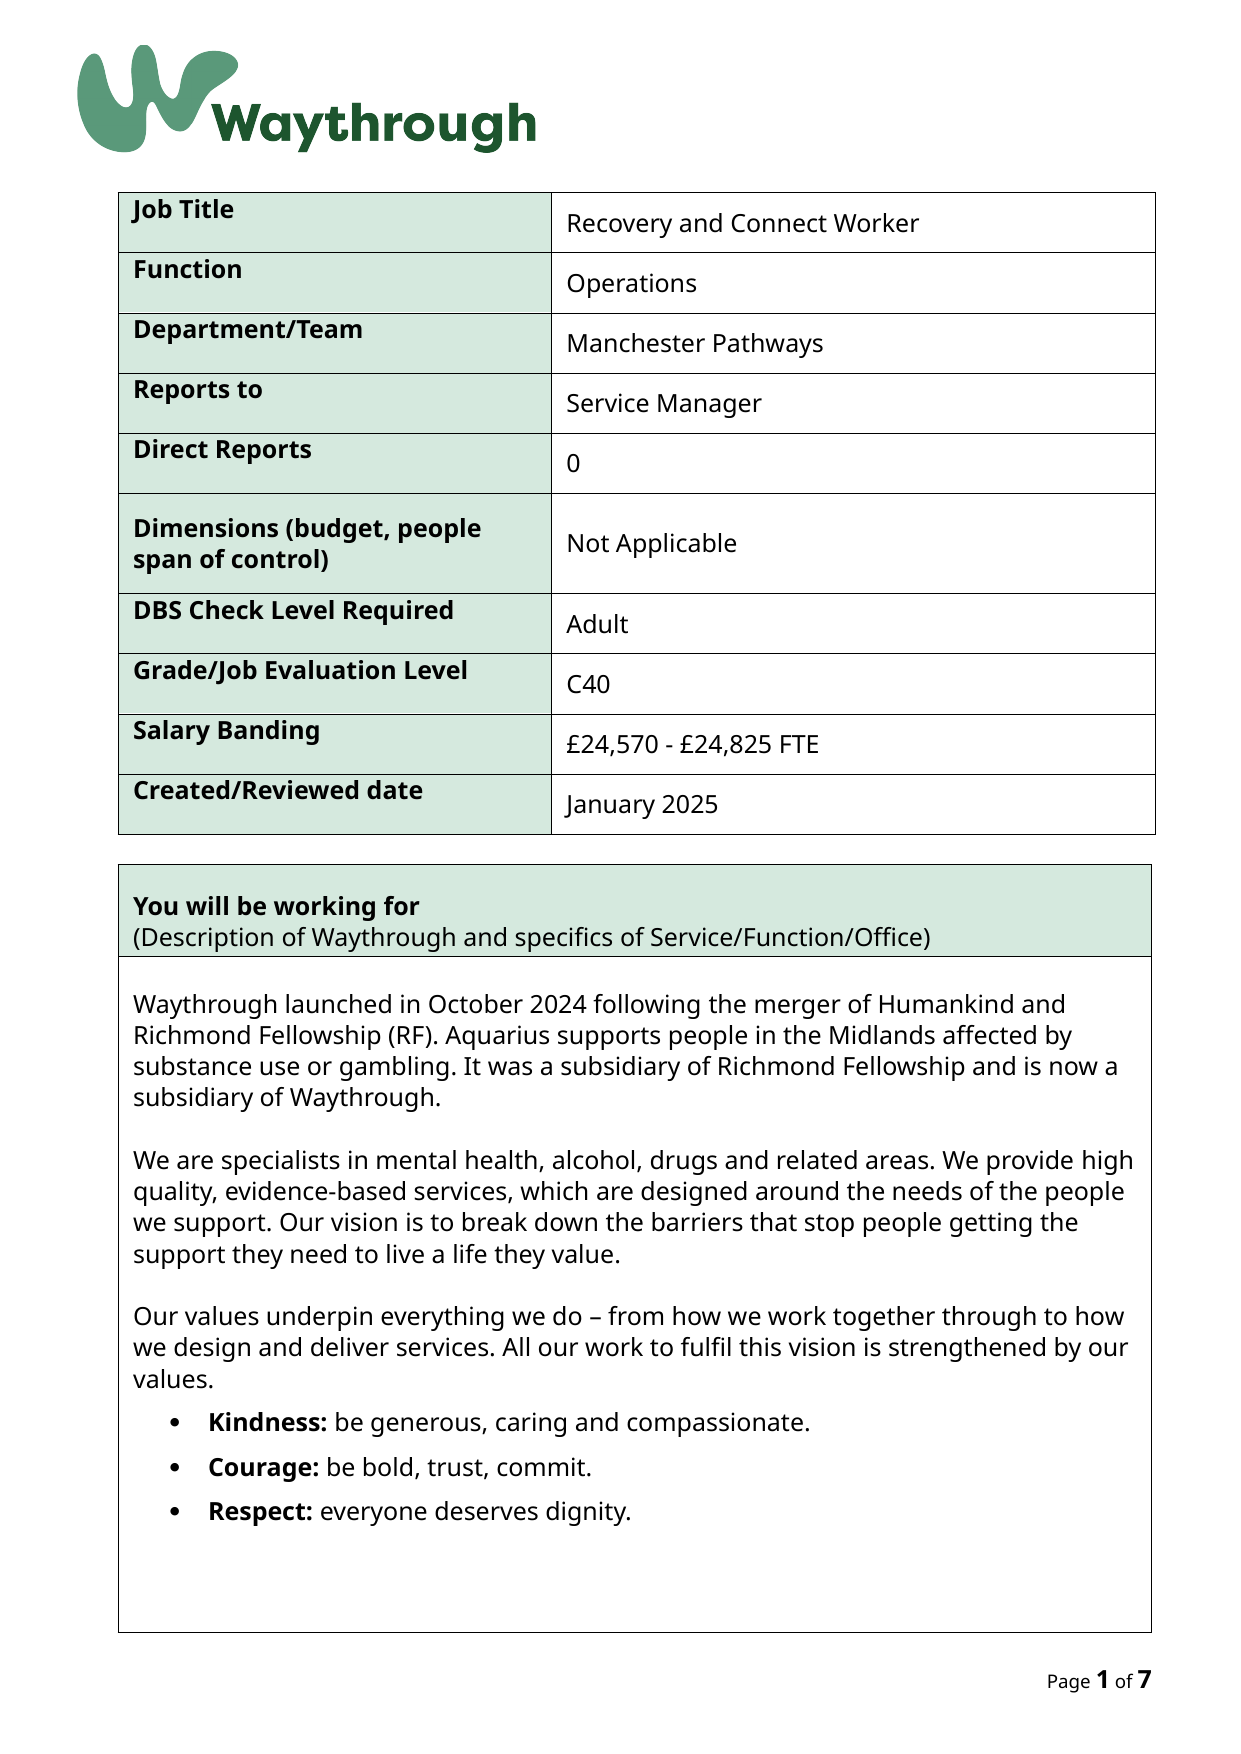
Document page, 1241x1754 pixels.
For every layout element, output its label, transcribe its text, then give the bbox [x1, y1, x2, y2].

table_header You will be working for (Description of Waythrough and specifics of Service/Function/Office) [119, 865, 1151, 956]
table_cell Service Manager [552, 374, 1155, 433]
table_cell Salary Banding [119, 715, 551, 774]
table_cell £24,570 - £24,825 FTE [552, 715, 1155, 774]
table_cell Manchester Pathways [552, 314, 1155, 373]
table_cell Direct Reports [119, 434, 551, 493]
table_cell Function [119, 253, 551, 312]
picture [77, 45, 536, 153]
table_cell Adult [552, 594, 1155, 653]
table_cell Operations [552, 253, 1155, 312]
table_cell Reports to [119, 374, 551, 433]
table_cell January 2025 [552, 775, 1155, 834]
table_header Job Title [119, 193, 551, 252]
table_cell Dimensions (budget, people span of control) [119, 494, 551, 593]
table_cell Created/Reviewed date [119, 775, 551, 834]
table_cell Not Applicable [552, 494, 1155, 593]
table_cell 0 [552, 434, 1155, 493]
table_cell Department/Team [119, 314, 551, 373]
table_cell DBS Check Level Required [119, 594, 551, 653]
table_cell Grade/Job Evaluation Level [119, 654, 551, 713]
table_header Recovery and Connect Worker [552, 193, 1155, 252]
table_cell C40 [552, 654, 1155, 713]
